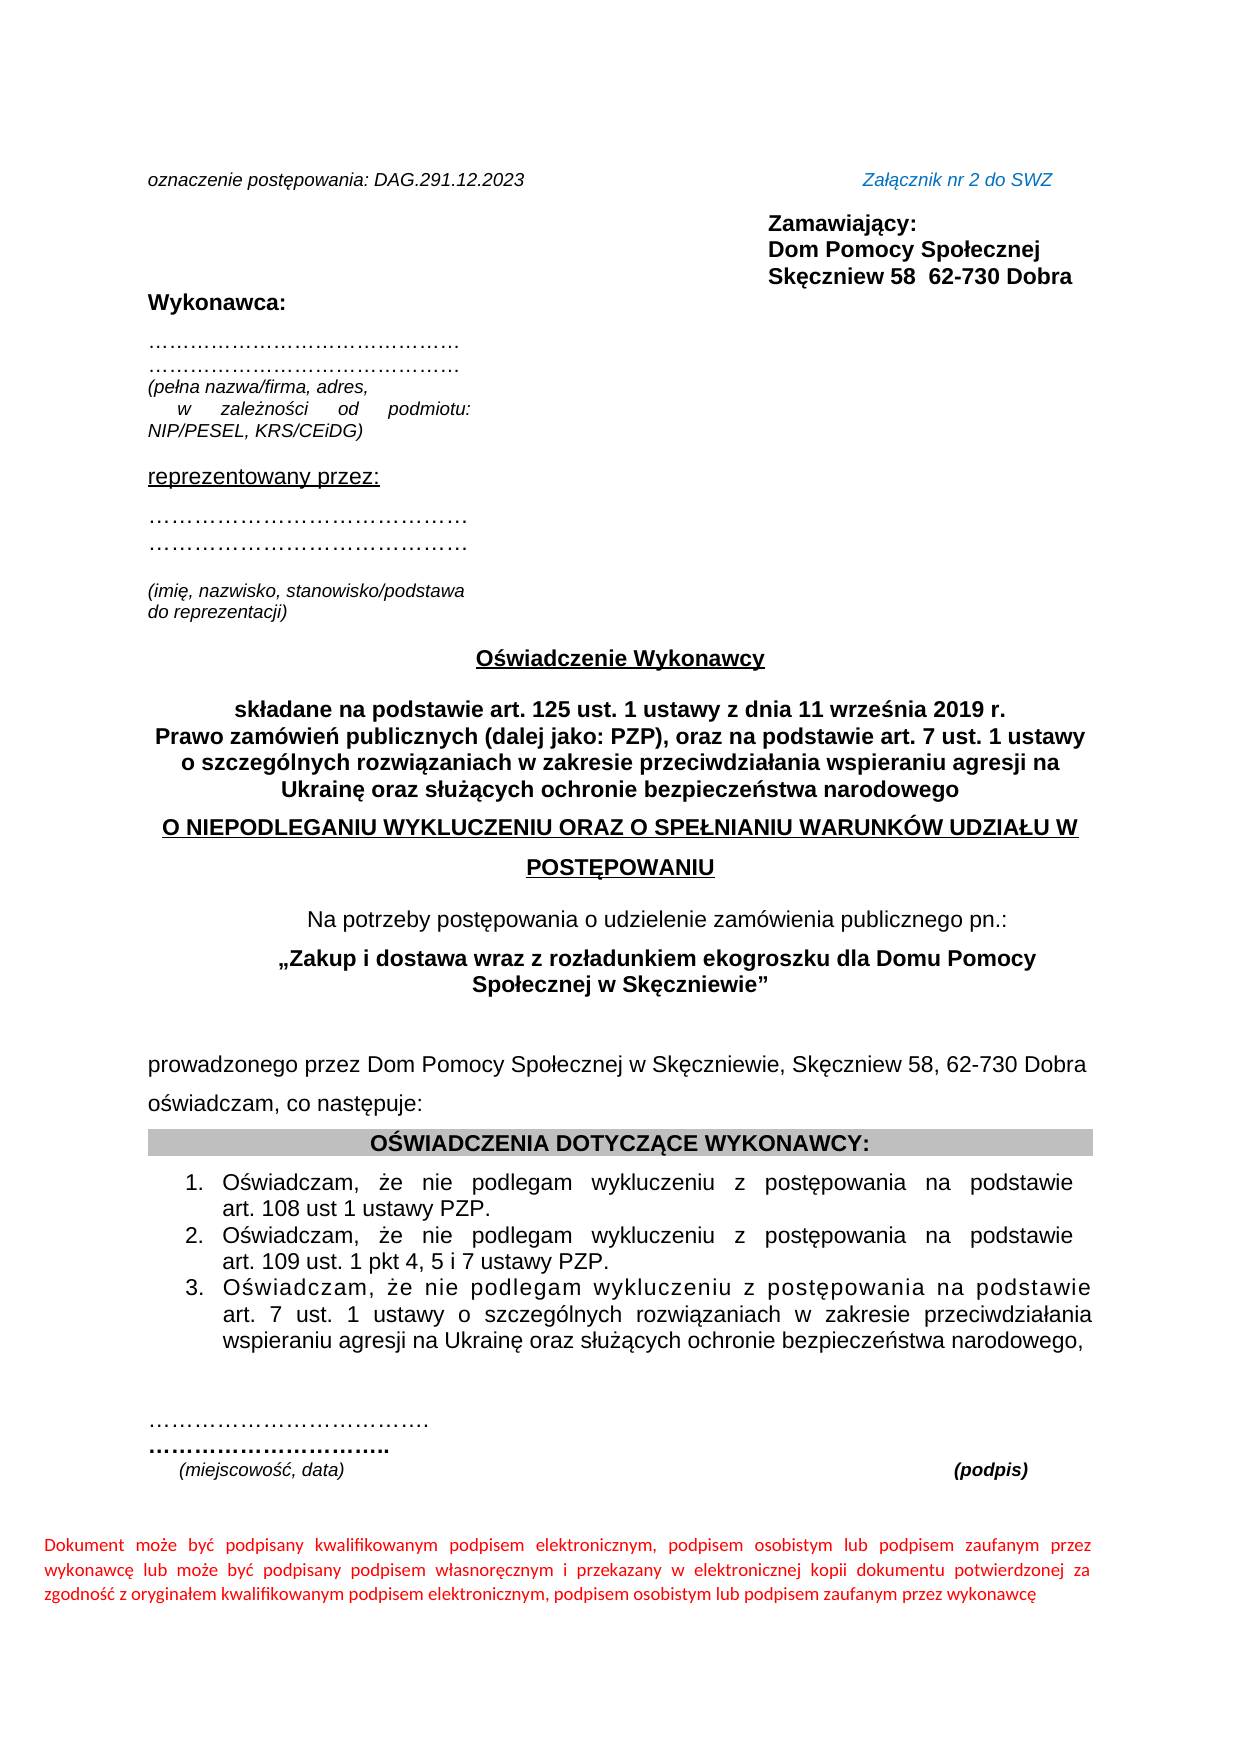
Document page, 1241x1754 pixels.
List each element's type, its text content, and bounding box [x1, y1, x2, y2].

text (imię, nazwisko, stanowisko/podstawa do reprezentacji) [148, 580, 472, 623]
text ……………………………………………………………………………… [148, 328, 472, 376]
text prowadzonego przez Dom Pomocy Społecznej w Skęczniewie, Skęczniew 58, 62-730 Dobra [148, 1051, 1093, 1077]
text oznaczenie postępowania: DAG.291.12.2023 Załącznik nr 2 do SWZ [148, 169, 1093, 191]
text Oświadczenie Wykonawcy [148, 644, 1093, 671]
list Oświadczam, że nie podlegam wykluczeniu z postępowania na podstawie art. 7 ust. 1 ustawy o szczególnych rozwiązaniach w zakresie przeciwdziałania wspieraniu agresji na Ukrainę oraz służących ochronie bezpieczeństwa narodowego, [185, 1274, 1093, 1353]
text w zależności od podmiotu: NIP/PESEL, KRS/CEiDG) [148, 398, 472, 441]
text „Zakup i dostawa wraz z rozładunkiem ekogroszku dla Domu Pomocy Społecznej w Skęczniewie” [148, 945, 1093, 997]
list Oświadczam, że nie podlegam wykluczeniu z postępowania na podstawie art. 109 ust. 1 pkt 4, 5 i 7 ustawy PZP. [185, 1222, 1093, 1274]
text reprezentowany przez: [148, 463, 1093, 489]
text Zamawiający: [694, 210, 1093, 236]
text Dom Pomocy Społecznej [694, 236, 1093, 263]
text oświadczam, co następuje: [148, 1090, 1093, 1116]
text Na potrzeby postępowania o udzielenie zamówienia publicznego pn.: [148, 906, 1093, 932]
text Wykonawca: [148, 289, 1093, 315]
text ………………………………………………………………………… [148, 502, 472, 555]
text OŚWIADCZENIA DOTYCZĄCE WYKONAWCY: [148, 1129, 1093, 1156]
text (miejscowość, data) (podpis) [148, 1459, 1093, 1480]
text ………………………………. ………………………….. [148, 1406, 1093, 1459]
text składane na podstawie art. 125 ust. 1 ustawy z dnia 11 września 2019 r. [148, 696, 1093, 723]
text (pełna nazwa/firma, adres, [148, 376, 472, 398]
list Oświadczam, że nie podlegam wykluczeniu z postępowania na podstawie art. 108 ust 1 ustawy PZP. [185, 1169, 1093, 1222]
text Dokument może być podpisany kwalifikowanym podpisem elektronicznym, podpisem osobistym lub podpisem zaufanym przez wykonawcę lub może być podpisany podpisem własnoręcznym i przekazany w elektronicznej kopii dokumentu potwierdzonej za zgodność z oryginałem kwalifikowanym podpisem elektronicznym, podpisem osobistym lub podpisem zaufanym przez wykonawcę [44, 1533, 1093, 1605]
text Prawo zamówień publicznych (dalej jako: PZP), oraz na podstawie art. 7 ust. 1 ustawy o szczególnych rozwiązaniach w zakresie przeciwdziałania wspieraniu agresji na Ukrainę oraz służących ochronie bezpieczeństwa narodowego [148, 723, 1093, 802]
text O NIEPODLEGANIU WYKLUCZENIU ORAZ O SPEŁNIANIU WARUNKÓW UDZIAŁU W POSTĘPOWANIU [148, 814, 1093, 880]
text Skęczniew 58 62-730 Dobra [694, 263, 1093, 289]
